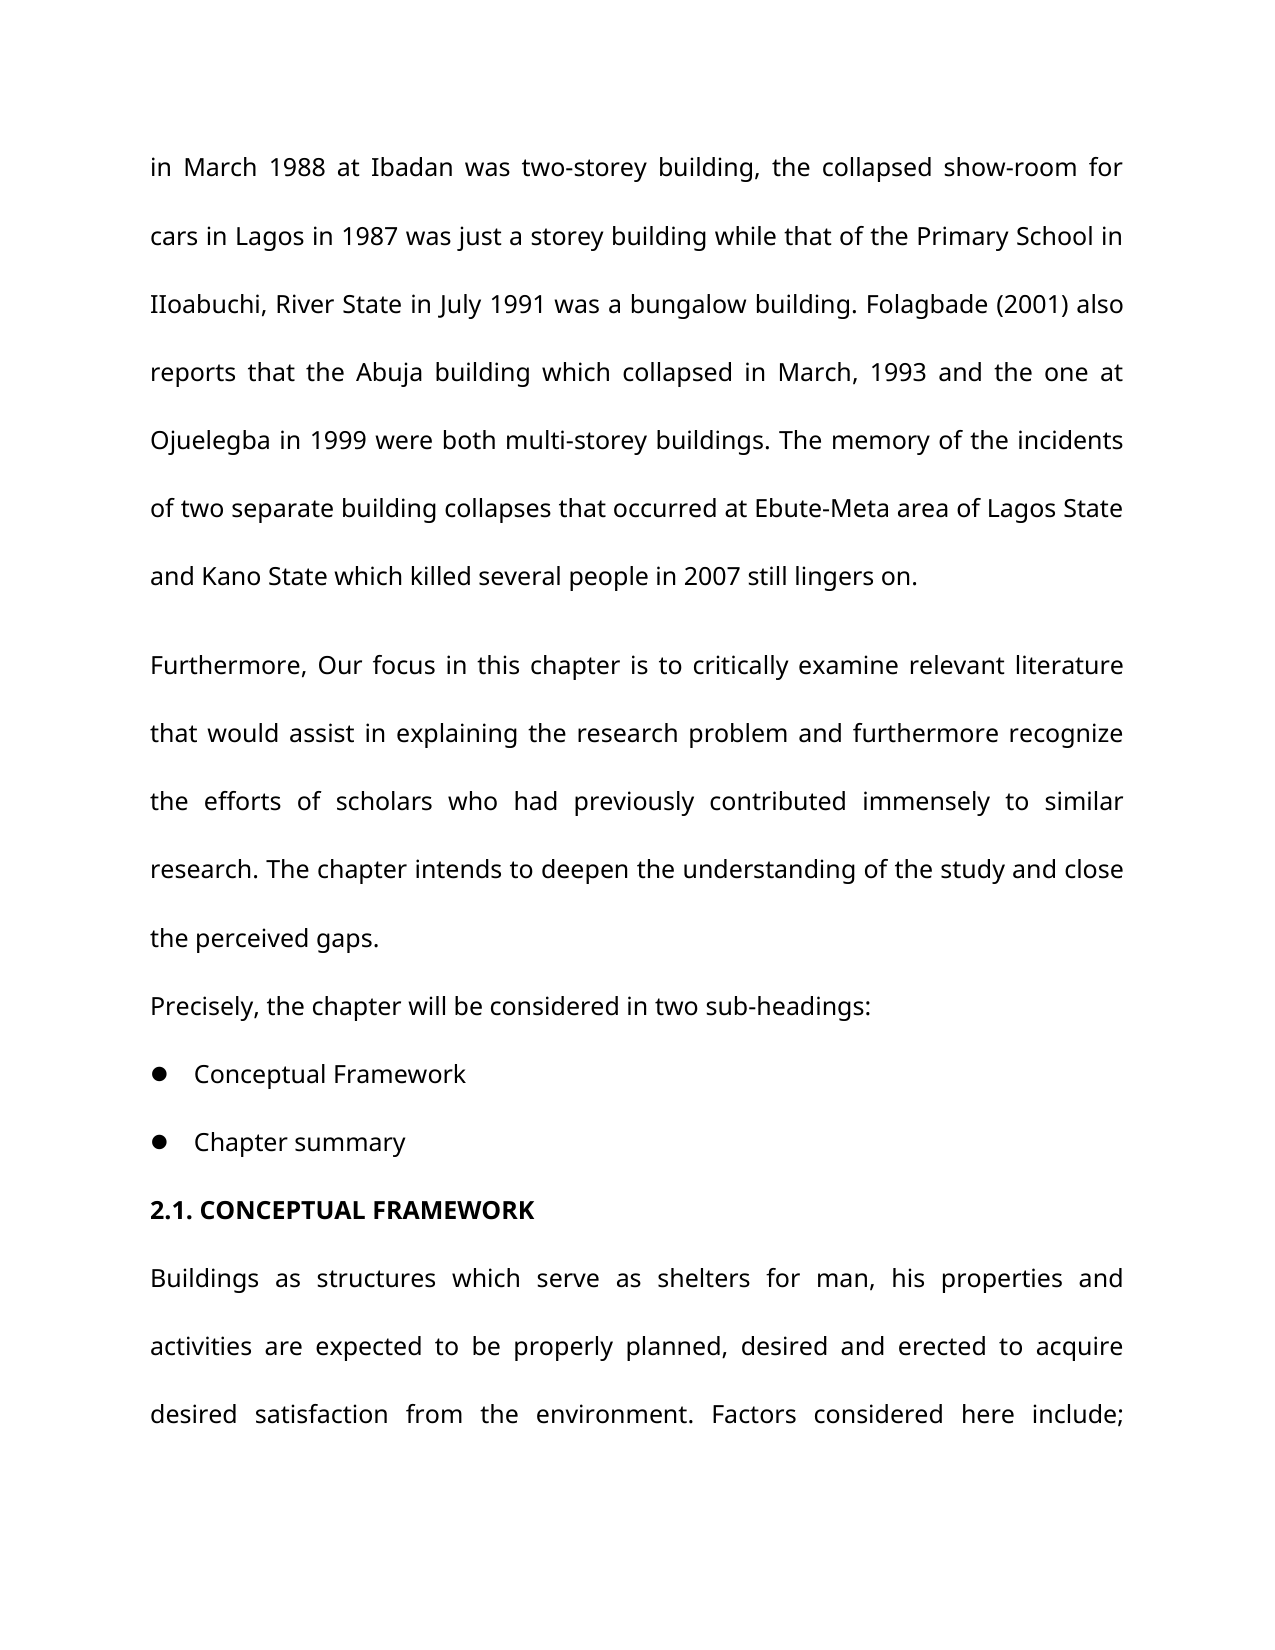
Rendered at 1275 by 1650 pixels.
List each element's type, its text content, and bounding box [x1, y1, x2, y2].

list Chapter summary [150, 1124, 1125, 1159]
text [150, 150, 1125, 593]
text 2.1. CONCEPTUAL FRAMEWORK [150, 1193, 1125, 1227]
list Conceptual Framework [150, 1056, 1125, 1091]
text Furthermore, Our focus in this chapter is to critically examine relevant literature that would assist in explaining the research problem and furthermore recognize the efforts of scholars who had previously contributed immensely to similar research. The chapter intends to deepen the understanding of the study and close the perceived gaps. [150, 648, 1125, 954]
text Precisely, the chapter will be considered in two sub-headings: [150, 988, 1125, 1022]
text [150, 1261, 1125, 1431]
